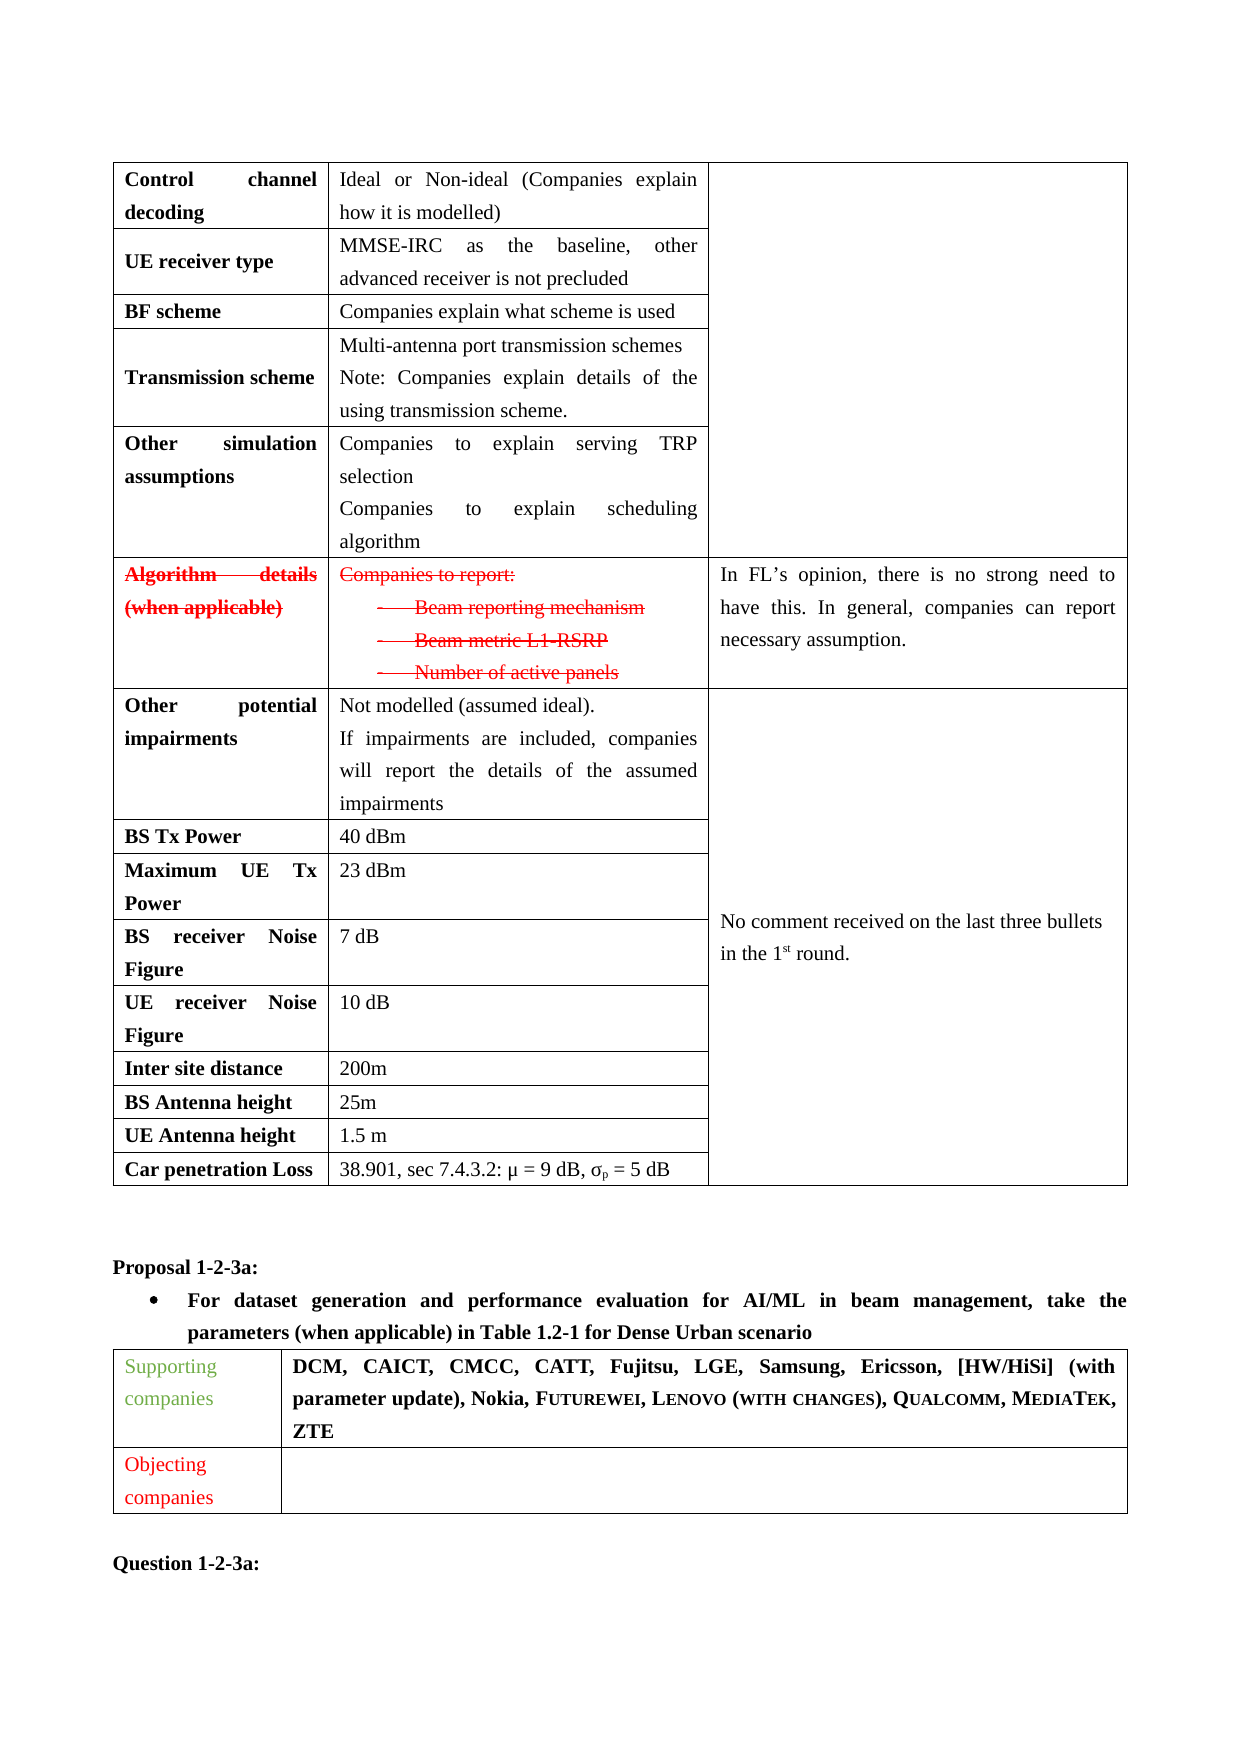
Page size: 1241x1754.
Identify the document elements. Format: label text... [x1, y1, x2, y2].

table_cell Objecting companies [114, 1448, 281, 1513]
table_cell 200m [329, 1052, 708, 1084]
table_cell 10 dB [329, 986, 708, 1051]
table_cell Transmission scheme [114, 329, 328, 426]
table_cell Other potential impairments [114, 689, 328, 819]
table_cell Control channel decoding [114, 163, 328, 228]
list For dataset generation and performance evaluation for AI/ML in beam management, take the parameters (when applicable) in Table 1.2-1 for Dense Urban scenario [150, 1284, 1128, 1349]
table_cell No comment received on the last three bullets in the 1st round. [709, 689, 1127, 1185]
text Question 1-2-3a: [112, 1547, 1128, 1579]
table_cell UE receiver Noise Figure [114, 986, 328, 1051]
table_cell 40 dBm [329, 820, 708, 853]
table_cell 25m [329, 1086, 708, 1118]
table_cell Ideal or Non-ideal (Companies explain how it is modelled) [329, 163, 708, 228]
table_cell UE Antenna height [114, 1119, 328, 1152]
table_cell Companies to report: Beam reporting mechanism Beam metric L1-RSRP Number of active panels [329, 558, 708, 688]
table_cell Multi-antenna port transmission schemes Note: Companies explain details of the using transmission scheme. [329, 329, 708, 426]
table_header DCM, CAICT, CMCC, CATT, Fujitsu, LGE, Samsung, Ericsson, [HW/HiSi] (with parameter update), Nokia, Futurewei, Lenovo (with changes), Qualcomm, MediaTek, ZTE [282, 1350, 1127, 1447]
table_cell BS receiver Noise Figure [114, 920, 328, 985]
table_cell Algorithm details (when applicable) [114, 558, 328, 688]
table_cell In FL’s opinion, there is no strong need to have this. In general, companies can report necessary assumption. [709, 558, 1127, 688]
table_cell BF scheme [114, 295, 328, 328]
table_cell Inter site distance [114, 1052, 328, 1084]
table_cell 7 dB [329, 920, 708, 985]
table_cell MMSE-IRC as the baseline, other advanced receiver is not precluded [329, 229, 708, 294]
table_cell Car penetration Loss [114, 1153, 328, 1185]
table_cell Companies to explain serving TRP selection Companies to explain scheduling algorithm [329, 427, 708, 557]
table_cell 38.901, sec 7.4.3.2: μ = 9 dB, σp = 5 dB [329, 1153, 708, 1185]
table_cell Not modelled (assumed ideal). If impairments are included, companies will report the details of the assumed impairments [329, 689, 708, 819]
table_cell Other simulation assumptions [114, 427, 328, 557]
table_cell UE receiver type [114, 229, 328, 294]
table_cell BS Antenna height [114, 1086, 328, 1118]
table_cell BS Tx Power [114, 820, 328, 853]
table_cell Maximum UE Tx Power [114, 854, 328, 919]
text Proposal 1-2-3a: [112, 1251, 1128, 1284]
table_cell [282, 1448, 1127, 1513]
table_cell 1.5 m [329, 1119, 708, 1152]
table_cell 23 dBm [329, 854, 708, 919]
table_cell Companies explain what scheme is used [329, 295, 708, 328]
table_header Supporting companies [114, 1350, 281, 1447]
